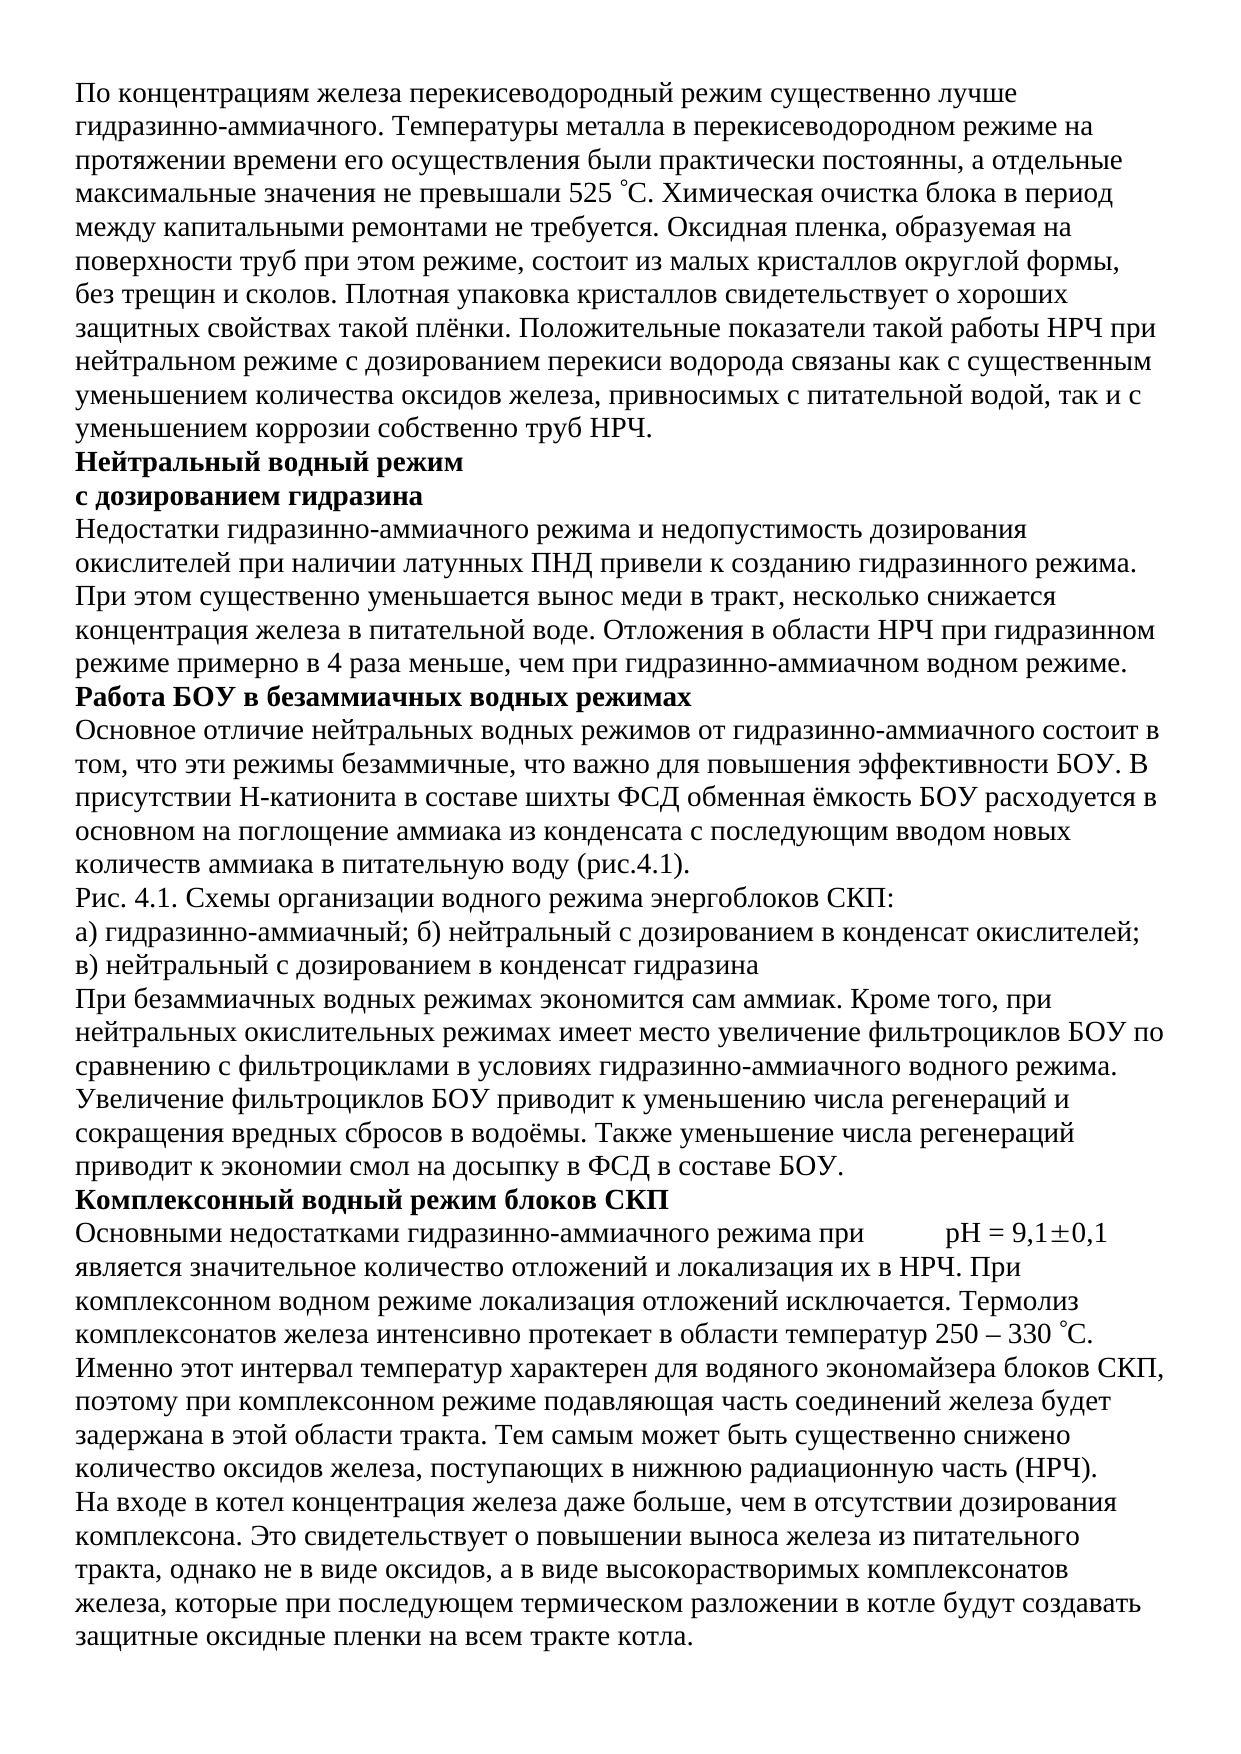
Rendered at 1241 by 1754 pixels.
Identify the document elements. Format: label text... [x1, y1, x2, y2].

text При безаммиачных водных режимах экономится сам аммиак. Кроме того, при нейтральных окислительных режимах имеет место увеличение фильтроциклов БОУ по сравнению с фильтроциклами в условиях гидразинно-аммиачного водного режима. Увеличение фильтроциклов БОУ приводит к уменьшению числа регенераций и сокращения вредных сбросов в водоёмы. Также уменьшение числа регенераций приводит к экономии смол на досыпку в ФСД в составе БОУ. [75, 981, 1165, 1182]
text а) гидразинно-аммиачный; б) нейтральный с дозированием в конденсат окислителей; в) нейтральный с дозированием в конденсат гидразина [75, 914, 1165, 981]
text На входе в котел концентрация железа даже больше, чем в отсутствии дозирования комплексона. Это свидетельствует о повышении выноса железа из питательного тракта, однако не в виде оксидов, а в виде высокорастворимых комплексонатов железа, которые при последующем термическом разложении в котле будут создавать защитные оксидные пленки на всем тракте котла. [75, 1484, 1165, 1652]
text Рис. 4.1. Схемы организации водного режима энергоблоков СКП: [75, 880, 1165, 914]
text Комплексонный водный режим блоков СКП [75, 1182, 1165, 1216]
text Нейтральный водный режим [75, 444, 1165, 478]
text Основными недостатками гидразинно-аммиачного режима при рН = 9,10,1 является значительное количество отложений и локализация их в НРЧ. При комплексонном водном режиме локализация отложений исключается. Термолиз комплексонатов железа интенсивно протекает в области температур 250 – 330 С. Именно этот интервал температур характерен для водяного экономайзера блоков СКП, поэтому при комплексонном режиме подавляющая часть соединений железа будет задержана в этой области тракта. Тем самым может быть существенно снижено количество оксидов железа, поступающих в нижнюю радиационную часть (НРЧ). [75, 1216, 1165, 1484]
text Основное отличие нейтральных водных режимов от гидразинно-аммиачного состоит в том, что эти режимы безаммичные, что важно для повышения эффективности БОУ. В присутствии Н-катионита в составе шихты ФСД обменная ёмкость БОУ расходуется в основном на поглощение аммиака из конденсата с последующим вводом новых количеств аммиака в питательную воду (рис.4.1). [75, 712, 1165, 880]
text Работа БОУ в безаммиачных водных режимах [75, 679, 1165, 712]
text По концентрациям железа перекисеводородный режим существенно лучше гидразинно-аммиачного. Температуры металла в перекисеводородном режиме на протяжении времени его осуществления были практически постоянны, а отдельные максимальные значения не превышали 525 С. Химическая очистка блока в период между капитальными ремонтами не требуется. Оксидная пленка, образуемая на поверхности труб при этом режиме, состоит из малых кристаллов округлой формы, без трещин и сколов. Плотная упаковка кристаллов свидетельствует о хороших защитных свойствах такой плёнки. Положительные показатели такой работы НРЧ при нейтральном режиме с дозированием перекиси водорода связаны как с существенным уменьшением количества оксидов железа, привносимых с питательной водой, так и с уменьшением коррозии собственно труб НРЧ. [75, 75, 1165, 444]
text Недостатки гидразинно-аммиачного режима и недопустимость дозирования окислителей при наличии латунных ПНД привели к созданию гидразинного режима. При этом существенно уменьшается вынос меди в тракт, несколько снижается концентрация железа в питательной воде. Отложения в области НРЧ при гидразинном режиме примерно в 4 раза меньше, чем при гидразинно-аммиачном водном режиме. [75, 511, 1165, 679]
text с дозированием гидразина [75, 478, 1165, 511]
